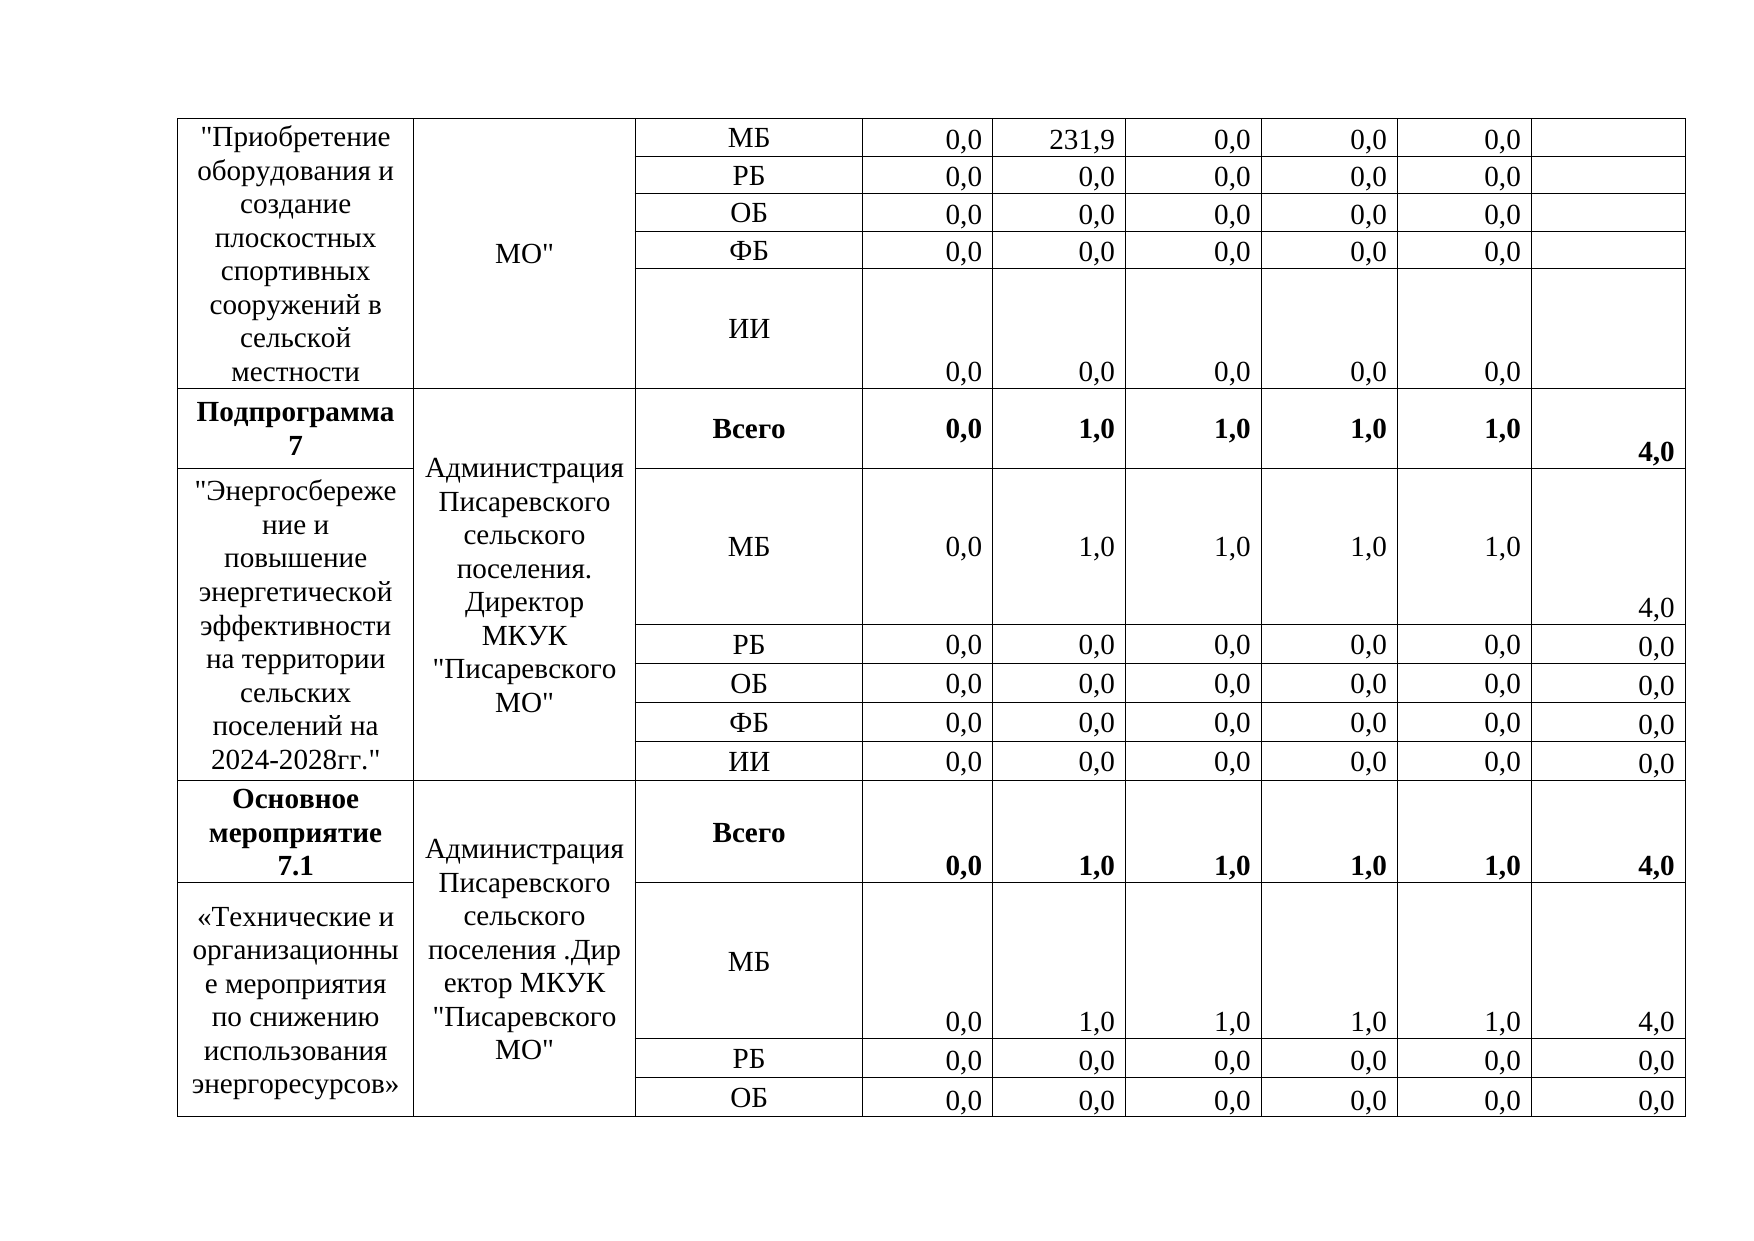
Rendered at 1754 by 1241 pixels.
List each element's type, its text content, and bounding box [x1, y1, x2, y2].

table_cell 0,0 [863, 469, 992, 624]
table_cell 0,0 [863, 157, 992, 193]
table_cell 0,0 [1126, 703, 1261, 741]
table_cell 0,0 [1398, 625, 1531, 663]
table_cell [1532, 157, 1685, 193]
table_cell 1,0 [1398, 469, 1531, 624]
table_cell [1532, 269, 1685, 387]
table_cell 0,0 [993, 1078, 1125, 1116]
table_cell 0,0 [1398, 703, 1531, 741]
table_cell «Технические и организационные мероприятия по снижению использования энергоресурсов» [178, 883, 413, 1116]
table_cell 0,0 [1126, 1078, 1261, 1116]
table_cell 0,0 [1262, 625, 1397, 663]
table_cell 0,0 [1262, 742, 1397, 780]
table_cell 0,0 [993, 157, 1125, 193]
table_cell 0,0 [993, 269, 1125, 387]
table_cell 0,0 [1532, 703, 1685, 741]
table_cell ОБ [636, 194, 862, 231]
table_cell ОБ [636, 1078, 862, 1116]
table_cell 0,0 [863, 194, 992, 231]
table_cell 4,0 [1532, 781, 1685, 882]
table_cell 0,0 [863, 664, 992, 702]
table_cell 0,0 [1262, 269, 1397, 387]
table_cell 0,0 [1126, 232, 1261, 268]
table_cell 0,0 [863, 742, 992, 780]
table_cell 1,0 [1262, 781, 1397, 882]
table_cell 0,0 [1126, 664, 1261, 702]
table_cell "Приобретение оборудования и создание плоскостных спортивных сооружений в сельской местности [178, 119, 413, 387]
table_cell 1,0 [1262, 883, 1397, 1038]
table_cell 0,0 [863, 883, 992, 1038]
table_cell МБ [636, 883, 862, 1038]
table_cell "Энергосбережение и повышение энергетической эффективности на территории сельских поселений на 2024-2028гг." [178, 469, 413, 780]
table_cell 231,9 [993, 119, 1125, 156]
table_cell 4,0 [1532, 883, 1685, 1038]
table_cell 1,0 [993, 883, 1125, 1038]
table_cell 0,0 [1262, 703, 1397, 741]
table_cell Основное мероприятие 7.1 [178, 781, 413, 882]
table_cell 0,0 [1398, 1078, 1531, 1116]
table_cell 0,0 [863, 1078, 992, 1116]
table_cell [1532, 232, 1685, 268]
table_cell 0,0 [1262, 232, 1397, 268]
table_cell 0,0 [1262, 664, 1397, 702]
table_cell 0,0 [993, 664, 1125, 702]
table_cell 0,0 [1126, 742, 1261, 780]
table_cell 0,0 [1262, 1039, 1397, 1077]
table_cell 4,0 [1532, 389, 1685, 468]
table_cell МБ [636, 119, 862, 156]
table_cell 0,0 [863, 269, 992, 387]
table_cell 0,0 [1398, 119, 1531, 156]
table_cell 0,0 [1126, 119, 1261, 156]
table_cell 0,0 [1398, 742, 1531, 780]
table_cell Администрация Писаревского сельского поселения .Директор МКУК "Писаревского МО" [414, 781, 635, 1116]
table_cell 1,0 [1398, 389, 1531, 468]
table_cell 4,0 [1532, 469, 1685, 624]
table_cell 0,0 [1532, 742, 1685, 780]
table_cell ФБ [636, 232, 862, 268]
table_cell 0,0 [1532, 664, 1685, 702]
table_cell 0,0 [1126, 157, 1261, 193]
table_cell 0,0 [1262, 1078, 1397, 1116]
table_cell ИИ [636, 742, 862, 780]
table_cell 0,0 [863, 625, 992, 663]
table_cell [1532, 194, 1685, 231]
table_cell 0,0 [863, 232, 992, 268]
table_cell 0,0 [1398, 269, 1531, 387]
table_cell 0,0 [993, 194, 1125, 231]
table_cell 0,0 [1126, 625, 1261, 663]
table_cell 0,0 [1398, 194, 1531, 231]
table_cell 0,0 [1126, 194, 1261, 231]
table_cell 0,0 [993, 742, 1125, 780]
table_cell РБ [636, 625, 862, 663]
table_cell МБ [636, 469, 862, 624]
table_cell Администрация Писаревского сельского поселения. Директор МКУК "Писаревского МО" [414, 389, 635, 780]
table_cell 1,0 [993, 469, 1125, 624]
table_cell 0,0 [1262, 119, 1397, 156]
table_cell 0,0 [1532, 1078, 1685, 1116]
table_cell 1,0 [1126, 389, 1261, 468]
table_cell [1532, 119, 1685, 156]
table_cell 0,0 [1398, 232, 1531, 268]
table_cell ФБ [636, 703, 862, 741]
table_cell 0,0 [863, 119, 992, 156]
table_cell РБ [636, 1039, 862, 1077]
table_cell 0,0 [1398, 664, 1531, 702]
table_cell 0,0 [1398, 157, 1531, 193]
table_cell ИИ [636, 269, 862, 387]
table_cell 0,0 [1126, 269, 1261, 387]
table_cell Подпрограмма 7 [178, 389, 413, 468]
table_cell 1,0 [1126, 883, 1261, 1038]
table_cell 0,0 [1532, 1039, 1685, 1077]
table_cell 1,0 [1126, 781, 1261, 882]
table_cell 1,0 [1262, 389, 1397, 468]
table_cell 0,0 [1126, 1039, 1261, 1077]
table_cell 0,0 [863, 703, 992, 741]
table_cell Всего [636, 781, 862, 882]
table_cell 0,0 [863, 781, 992, 882]
table_cell 0,0 [1398, 1039, 1531, 1077]
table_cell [414, 119, 635, 387]
table_cell ОБ [636, 664, 862, 702]
table_cell 0,0 [863, 1039, 992, 1077]
table_cell 0,0 [993, 703, 1125, 741]
table_cell Всего [636, 389, 862, 468]
table_cell 0,0 [1262, 157, 1397, 193]
table_cell 1,0 [993, 781, 1125, 882]
table_cell 0,0 [993, 1039, 1125, 1077]
table_cell 0,0 [863, 389, 992, 468]
table_cell 0,0 [1262, 194, 1397, 231]
table_cell 1,0 [1126, 469, 1261, 624]
table_cell 0,0 [1532, 625, 1685, 663]
table_cell РБ [636, 157, 862, 193]
table_cell 1,0 [1398, 883, 1531, 1038]
table_cell 1,0 [993, 389, 1125, 468]
table_cell 0,0 [993, 232, 1125, 268]
table_cell 1,0 [1262, 469, 1397, 624]
table_cell 1,0 [1398, 781, 1531, 882]
table_cell 0,0 [993, 625, 1125, 663]
